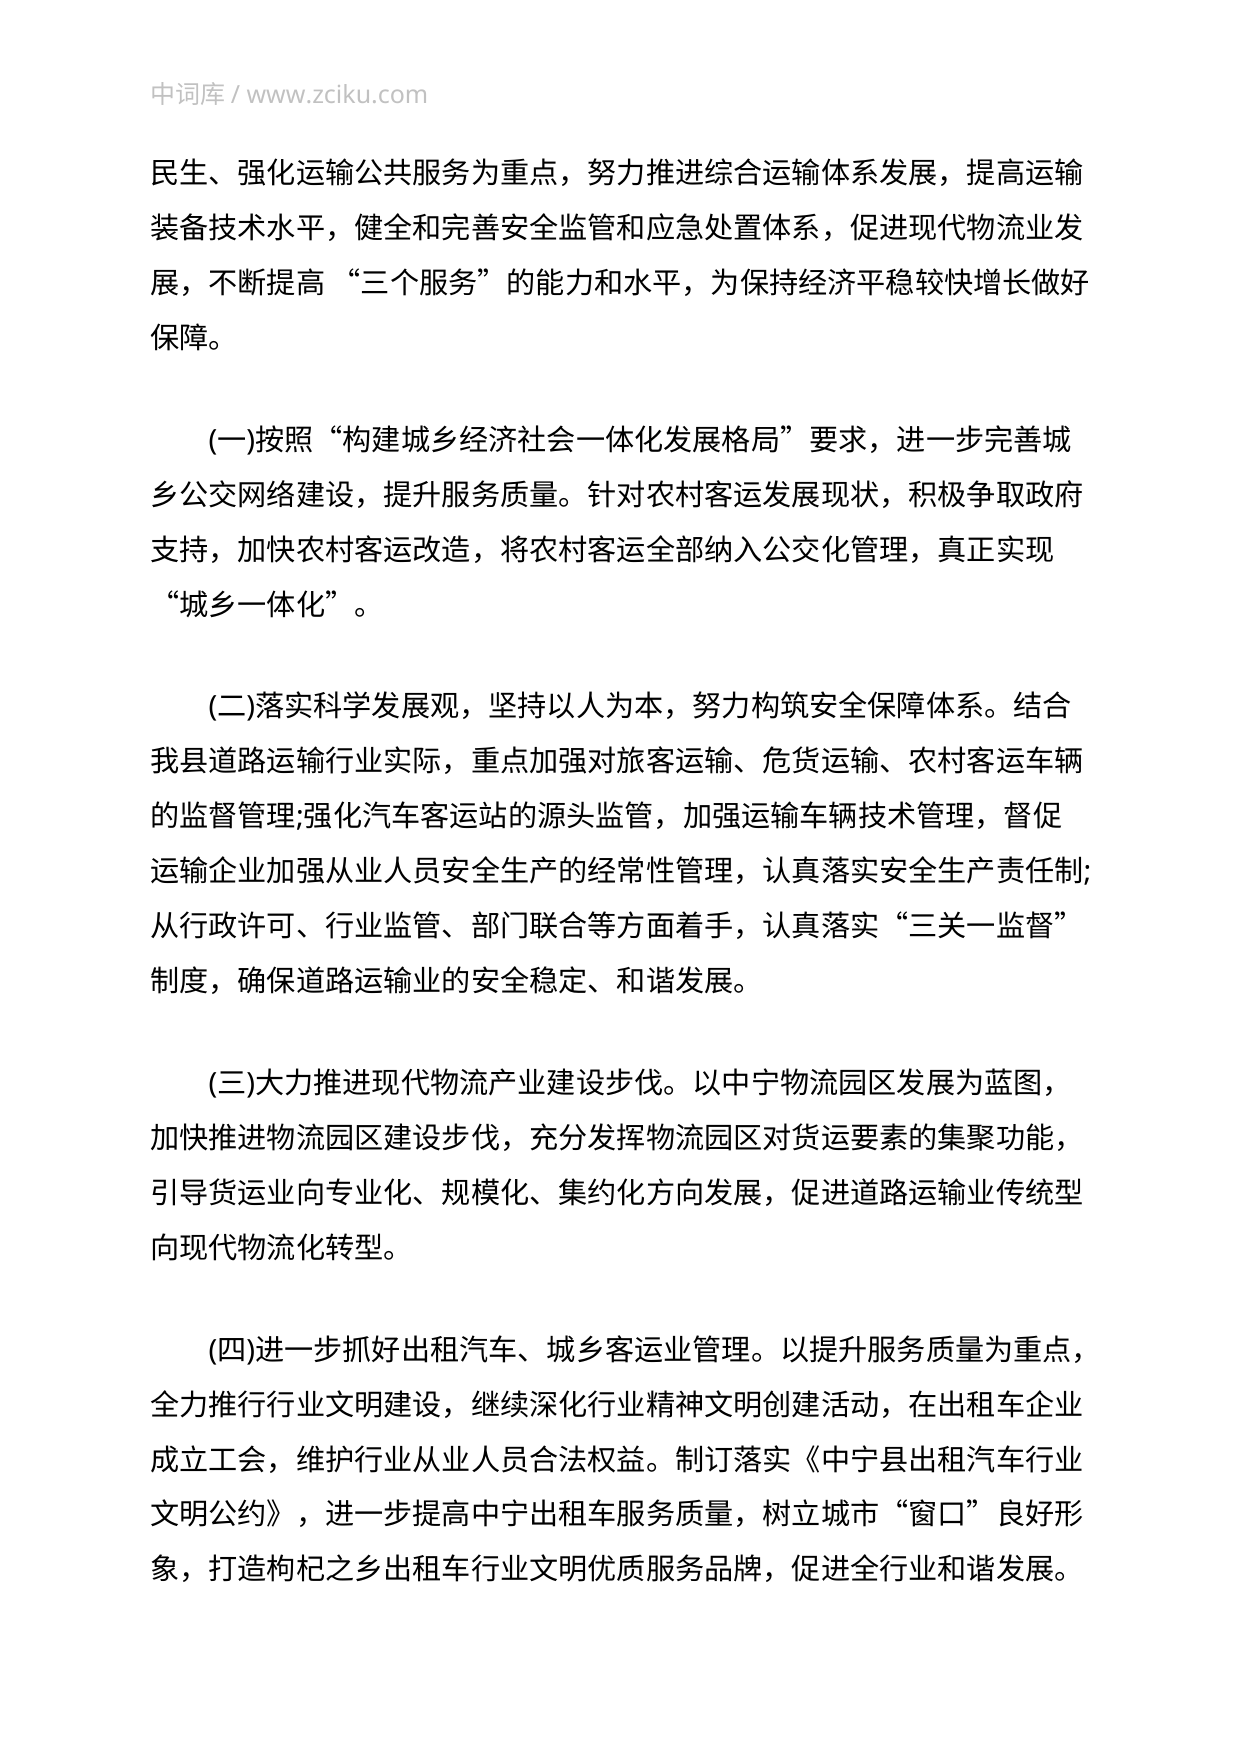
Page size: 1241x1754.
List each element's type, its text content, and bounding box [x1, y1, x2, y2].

text (三)大力推进现代物流产业建设步伐。以中宁物流园区发展为蓝图，加快推进物流园区建设步伐，充分发挥物流园区对货运要素的集聚功能，引导货运业向专业化、规模化、集约化方向发展，促进道路运输业传统型向现代物流化转型。 [150, 1059, 1090, 1267]
text (二)落实科学发展观，坚持以人为本，努力构筑安全保障体系。结合我县道路运输行业实际，重点加强对旅客运输、危货运输、农村客运车辆的监督管理;强化汽车客运站的源头监管，加强运输车辆技术管理，督促运输企业加强从业人员安全生产的经常性管理，认真落实安全生产责任制;从行政许可、行业监管、部门联合等方面着手，认真落实“三关一监督”制度，确保道路运输业的安全稳定、和谐发展。 [150, 683, 1090, 1000]
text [150, 150, 1090, 357]
text (四)进一步抓好出租汽车、城乡客运业管理。以提升服务质量为重点，全力推行行业文明建设，继续深化行业精神文明创建活动，在出租车企业成立工会，维护行业从业人员合法权益。制订落实《中宁县出租汽车行业文明公约》，进一步提高中宁出租车服务质量，树立城市“窗口”良好形象，打造枸杞之乡出租车行业文明优质服务品牌，促进全行业和谐发展。 [150, 1326, 1090, 1588]
text (一)按照“构建城乡经济社会一体化发展格局”要求，进一步完善城乡公交网络建设，提升服务质量。针对农村客运发展现状，积极争取政府支持，加快农村客运改造，将农村客运全部纳入公交化管理，真正实现“城乡一体化”。 [150, 416, 1090, 623]
